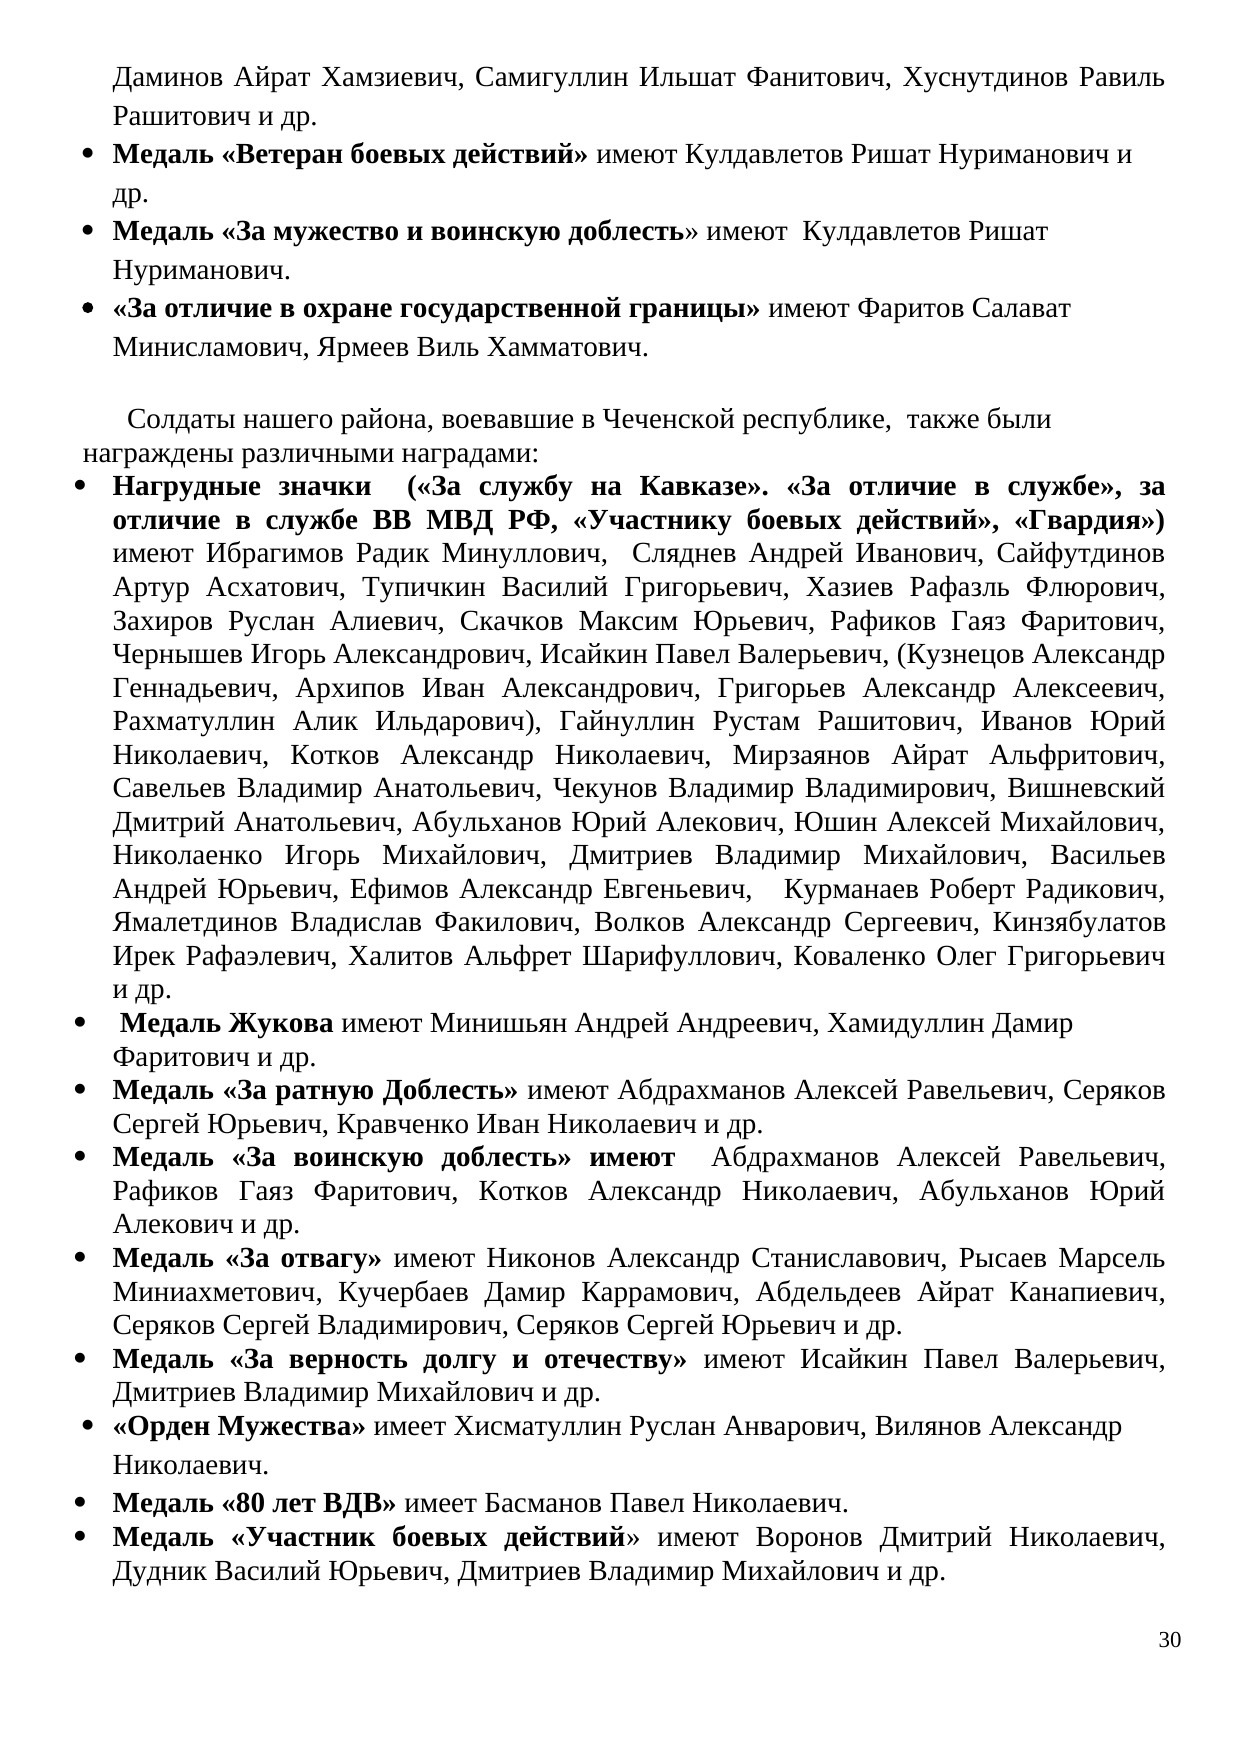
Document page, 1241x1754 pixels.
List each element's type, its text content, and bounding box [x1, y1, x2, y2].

list Медаль Жукова имеют Минишьян Андрей Андреевич, Хамидуллин Дамир [75, 851, 1167, 884]
list Солдаты нашего района, воевавшие в Чеченской республике, также были награждены различными наградами: [83, 247, 1167, 314]
list Медаль «За верность долгу и отечеству» имеют Исайкин Павел Валерьевич, Дмитриев Владимир Михайлович и др. [75, 1187, 1167, 1254]
list Нагрудные значки («За службу на Кавказе». «За отличие в службе», за отличие в службе ВВ МВД РФ, «Участнику боевых действий», «Гвардия») имеют Ибрагимов Радик Минуллович, Сляднев Андрей Иванович, Сайфутдинов Артур Асхатович, Тупичкин Василий Григорьевич, Хазиев Рафазль Флюрович, Захиров Руслан Алиевич, Скачков Максим Юрьевич, Рафиков Гаяз Фаритович, Чернышев Игорь Александрович, Исайкин Павел Валерьевич, (Кузнецов Александр Геннадьевич, Архипов Иван Александрович, Григорьев Александр Алексеевич, Рахматуллин Алик Ильдарович), Гайнуллин Рустам Рашитович, Иванов Юрий Николаевич, Котков Александр Николаевич, Мирзаянов Айрат Альфритович, Савельев Владимир Анатольевич, Чекунов Владимир Владимирович, Вишневский Дмитрий Анатольевич, Абульханов Юрий Алекович, Юшин Алексей Михайлович, Николаенко Игорь Михайлович, Дмитриев Владимир Михайлович, Васильев Андрей Юрьевич, Ефимов Александр Евгеньевич, Курманаев Роберт Радикович, Ямалетдинов Владислав Факилович, Волков Александр Сергеевич, Кинзябулатов Ирек Рафаэлевич, Халитов Альфрет Шарифуллович, Коваленко Олег Григорьевич и др. [75, 314, 1167, 851]
text Фаритович и др. [112, 884, 1167, 918]
list Медаль «За отвагу» имеют Никонов Александр Станиславович, Рысаев Марсель Миниахметович, Кучербаев Дамир Каррамович, Абдельдеев Айрат Канапиевич, Серяков Сергей Владимирович, Серяков Сергей Юрьевич и др. [75, 1086, 1167, 1187]
list Медаль «За мужество и воинскую доблесть» имеют Кулдавлетов Ришат Нуриманович. [83, 59, 1167, 131]
list «Орден Мужества» имеет Хисматуллин Руслан Анварович, Вилянов Александр Николаевич. [83, 1254, 1167, 1326]
list Грамота «За инициативу, усердие и отличие, проявленные при выполнении служебно-боевых задач на территории Северо-Кавказского региона РФ и т.д.», грамота «За добросовестное выполнение воинского долга, проявленное мужество, и т.д.» имеет Николаев Алексей Юрьевич и др. [75, 1432, 1167, 1566]
list «За отличие в охране государственной границы» имеют Фаритов Салават Минисламович, Ярмеев Виль Хамматович. [83, 136, 1167, 208]
list Медаль «200 лет МВД России» имеет Дмитриев Владимир Михайлович. [75, 1566, 1167, 1600]
list Медаль «За воинскую доблесть» имеют Абдрахманов Алексей Равельевич, Рафиков Гаяз Фаритович, Котков Александр Николаевич, Абульханов Юрий Алекович и др. [75, 985, 1167, 1086]
list Медаль «80 лет ВДВ» имеет Басманов Павел Николаевич. [75, 1331, 1167, 1365]
list Медаль «Участник боевых действий» имеют Воронов Дмитрий Николаевич, Дудник Василий Юрьевич, Дмитриев Владимир Михайлович и др. [75, 1365, 1167, 1432]
list Медаль «За ратную Доблесть» имеют Абдрахманов Алексей Равельевич, Серяков Сергей Юрьевич, Кравченко Иван Николаевич и др. [75, 918, 1167, 985]
